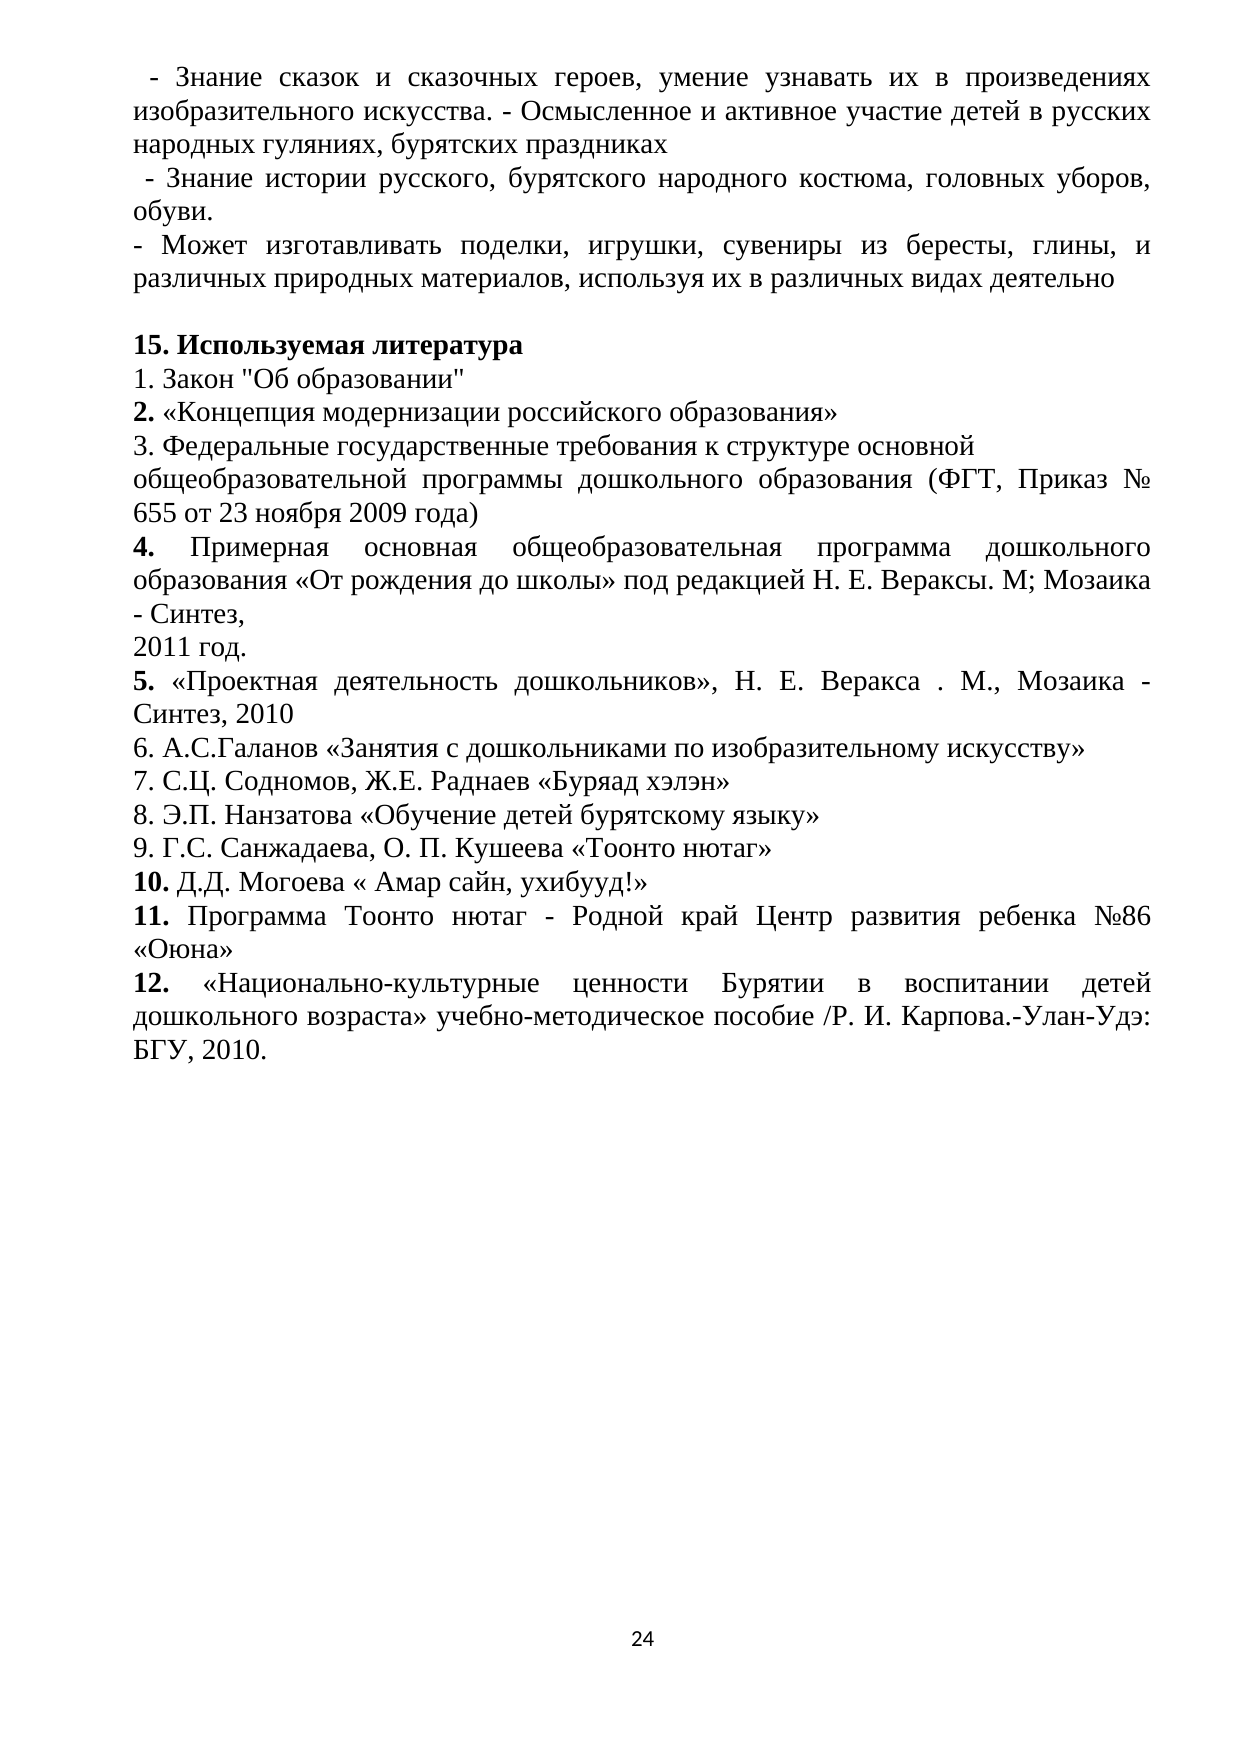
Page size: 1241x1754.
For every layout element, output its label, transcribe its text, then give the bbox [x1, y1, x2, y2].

text 7. С.Ц. Содномов, Ж.Е. Раднаев «Буряад хэлэн» [133, 763, 1152, 797]
text 2011 год. [133, 629, 1152, 663]
text - Знание истории русского, бурятского народного костюма, головных уборов, обуви. [133, 160, 1152, 227]
text - Может изготавливать поделки, игрушки, сувениры из бересты, глины, и различных природных материалов, используя их в различных видах деятельно [133, 227, 1152, 294]
text 12. «Национально-культурные ценности Бурятии в воспитании детей дошкольного возраста» учебно-методическое пособие /Р. И. Карпова.-Улан-Удэ: БГУ, 2010. [133, 965, 1152, 1065]
text 11. Программа Тоонто нютаг - Родной край Центр развития ребенка №86 «Оюна» [133, 898, 1152, 965]
text 6. А.С.Галанов «Занятия с дошкольниками по изобразительному искусству» [133, 730, 1152, 763]
text 2. «Концепция модернизации российского образования» [133, 394, 1152, 428]
text 15. Используемая литература [133, 327, 1152, 361]
text 10. Д.Д. Могоева « Амар сайн, ухибууд!» [133, 864, 1152, 898]
text 8. Э.П. Нанзатова «Обучение детей бурятскому языку» [133, 797, 1152, 831]
text - Знание сказок и сказочных героев, умение узнавать их в произведениях изобразительного искусства. - Осмысленное и активное участие детей в русских народных гуляниях, бурятских праздниках [133, 59, 1152, 160]
text 4. Примерная основная общеобразовательная программа дошкольного образования «От рождения до школы» под редакцией Н. Е. Вераксы. М; Мозаика - Синтез, [133, 529, 1152, 629]
text 1. Закон "Об образовании" [133, 361, 1152, 394]
text общеобразовательной программы дошкольного образования (ФГТ, Приказ № 655 от 23 ноября 2009 года) [133, 462, 1152, 529]
text 3. Федеральные государственные требования к структуре основной [133, 428, 1152, 462]
text 5. «Проектная деятельность дошкольников», Н. Е. Веракса . М., Мозаика - Синтез, 2010 [133, 663, 1152, 730]
text 9. Г.С. Санжадаева, О. П. Кушеева «Тоонто нютаг» [133, 831, 1152, 864]
